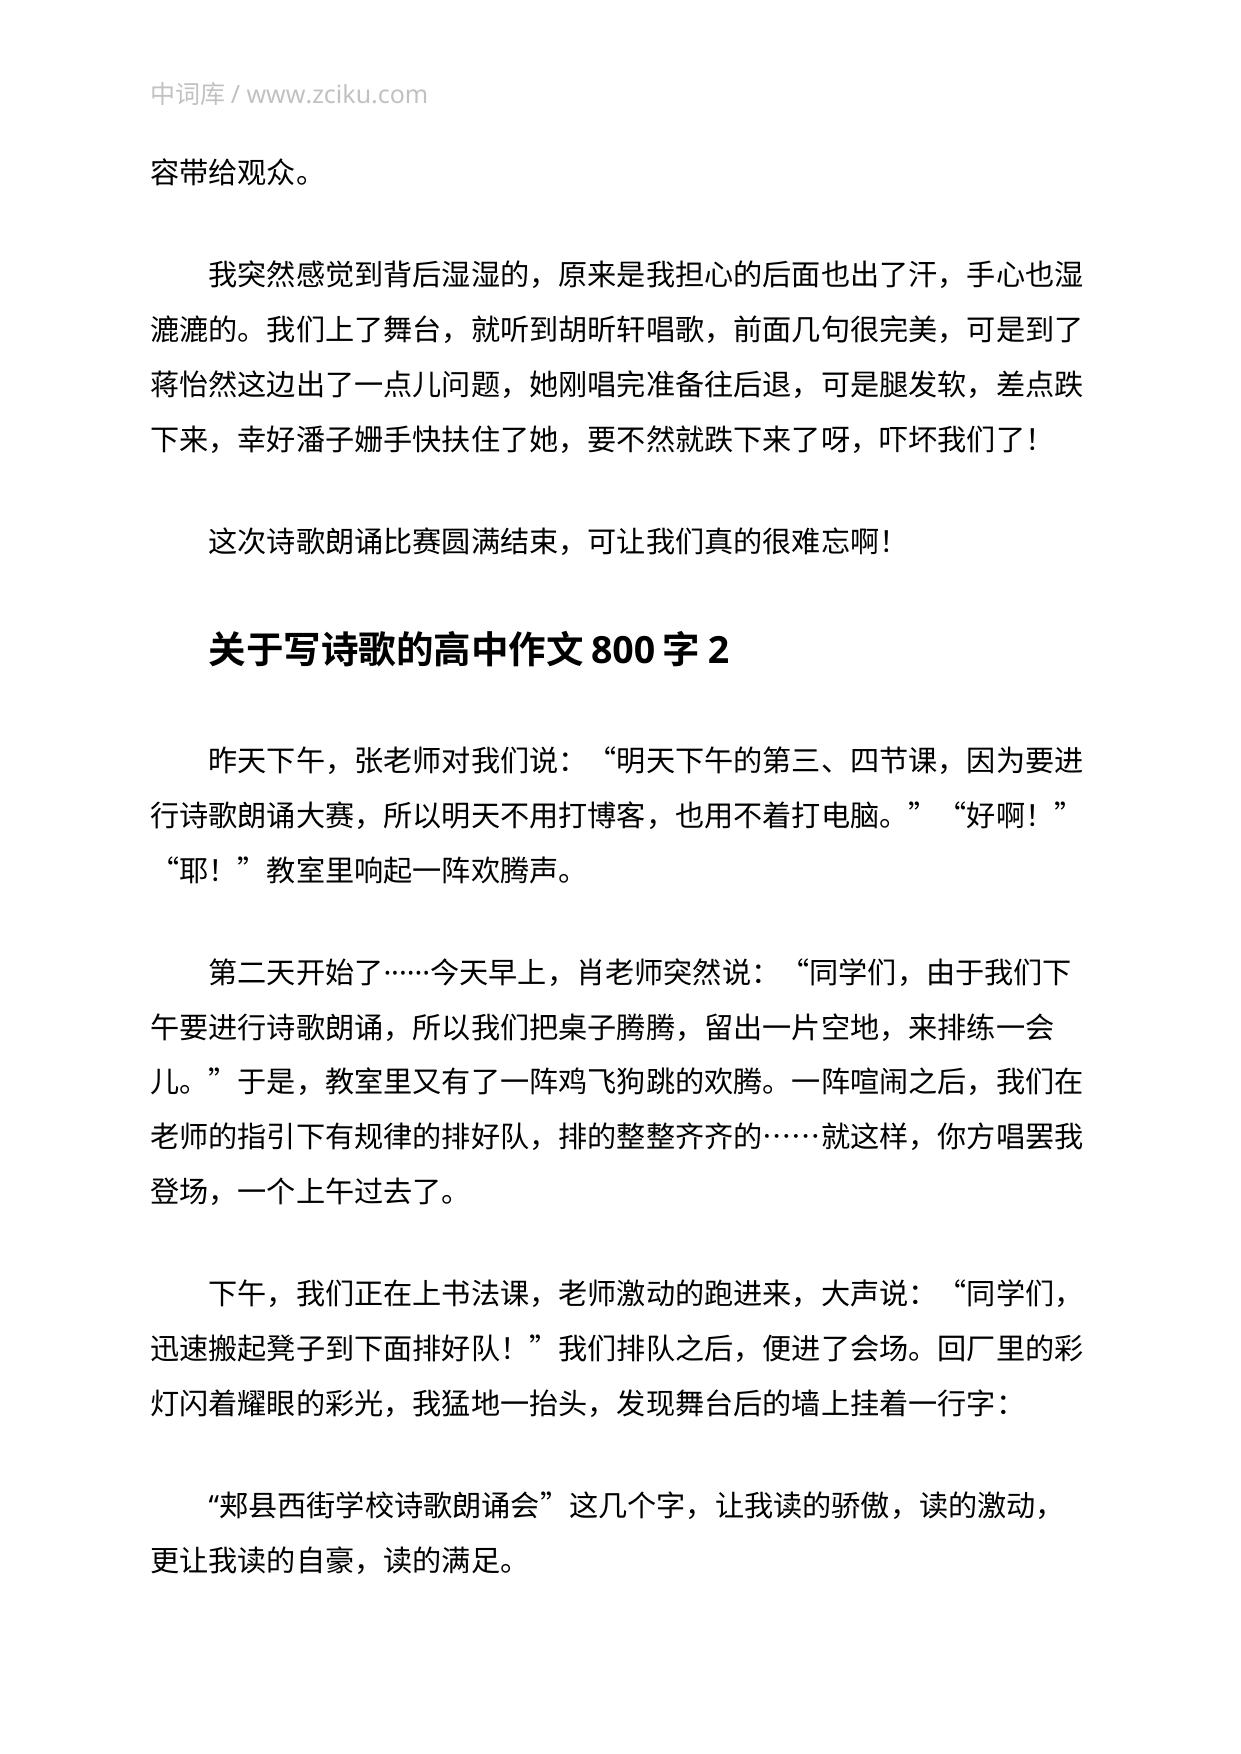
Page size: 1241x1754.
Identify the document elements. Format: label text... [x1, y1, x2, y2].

text 第二天开始了······今天早上，肖老师突然说：“同学们，由于我们下午要进行诗歌朗诵，所以我们把桌子腾腾，留出一片空地，来排练一会儿。”于是，教室里又有了一阵鸡飞狗跳的欢腾。一阵喧闹之后，我们在老师的指引下有规律的排好队，排的整整齐齐的……就这样，你方唱罢我登场，一个上午过去了。 [150, 949, 1090, 1211]
text 我突然感觉到背后湿湿的，原来是我担心的后面也出了汗，手心也湿漉漉的。我们上了舞台，就听到胡昕轩唱歌，前面几句很完美，可是到了蒋怡然这边出了一点儿问题，她刚唱完准备往后退，可是腿发软，差点跌下来，幸好潘子姗手快扶住了她，要不然就跌下来了呀，吓坏我们了！ [150, 252, 1090, 459]
text 下午，我们正在上书法课，老师激动的跑进来，大声说：“同学们，迅速搬起凳子到下面排好队！”我们排队之后，便进了会场。回厂里的彩灯闪着耀眼的彩光，我猛地一抬头，发现舞台后的墙上挂着一行字： [150, 1271, 1090, 1423]
text “郏县西街学校诗歌朗诵会”这几个字，让我读的骄傲，读的激动，更让我读的自豪，读的满足。 [150, 1482, 1090, 1579]
text 关于写诗歌的高中作文800字2 [150, 620, 1090, 674]
text 这次诗歌朗诵比赛圆满结束，可让我们真的很难忘啊！ [150, 518, 1090, 561]
text 昨天下午，张老师对我们说：“明天下午的第三、四节课，因为要进行诗歌朗诵大赛，所以明天不用打博客，也用不着打电脑。”“好啊！”“耶！”教室里响起一阵欢腾声。 [150, 738, 1090, 890]
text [150, 150, 1090, 192]
